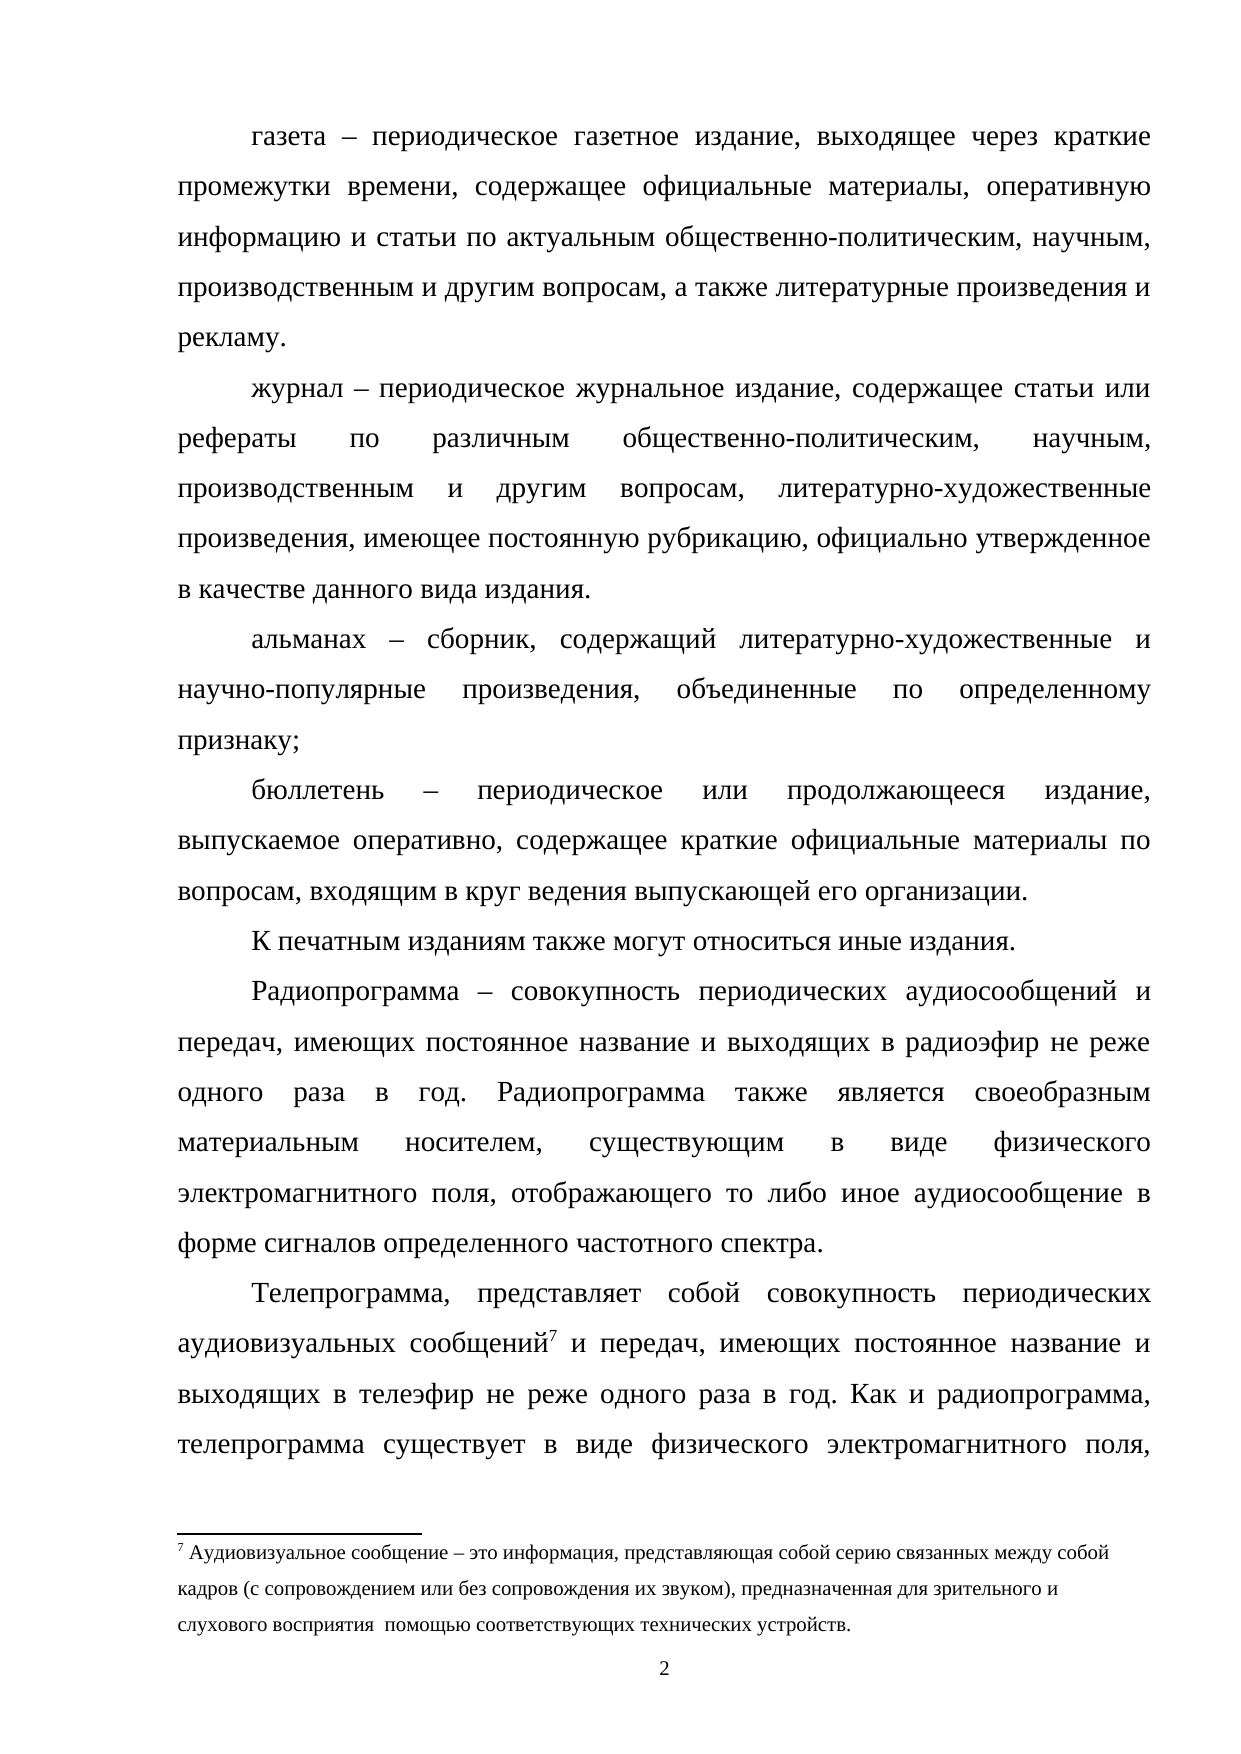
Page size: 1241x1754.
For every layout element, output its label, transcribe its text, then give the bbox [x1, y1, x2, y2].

text Радиопрограмма – совокупность периодических аудиосообщений и передач, имеющих постоянное название и выходящих в радиоэфир не реже одного раза в год. Радиопрограмма также является своеобразным материальным носителем, существующим в виде физического электромагнитного поля, отображающего то либо иное аудиосообщение в форме сигналов определенного частотного спектра. [177, 973, 1152, 1258]
text бюллетень – периодическое или продолжающееся издание, выпускаемое оперативно, содержащее краткие официальные материалы по вопросам, входящим в круг ведения выпускающей его организации. [177, 772, 1152, 906]
text К печатным изданиям также могут относиться иные издания. [177, 923, 1152, 957]
text альманах – сборник, содержащий литературно-художественные и научно-популярные произведения, объединенные по определенному признаку; [177, 621, 1152, 755]
text газета – периодическое газетное издание, выходящее через краткие промежутки времени, содержащее официальные материалы, оперативную информацию и статьи по актуальным общественно-политическим, научным, производственным и другим вопросам, а также литературные произведения и рекламу. [177, 118, 1152, 353]
text журнал – периодическое журнальное издание, содержащее статьи или рефераты по различным общественно-политическим, научным, производственным и другим вопросам, литературно-художественные произведения, имеющее постоянную рубрикацию, официально утвержденное в качестве данного вида издания. [177, 370, 1152, 604]
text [177, 1275, 1152, 1460]
